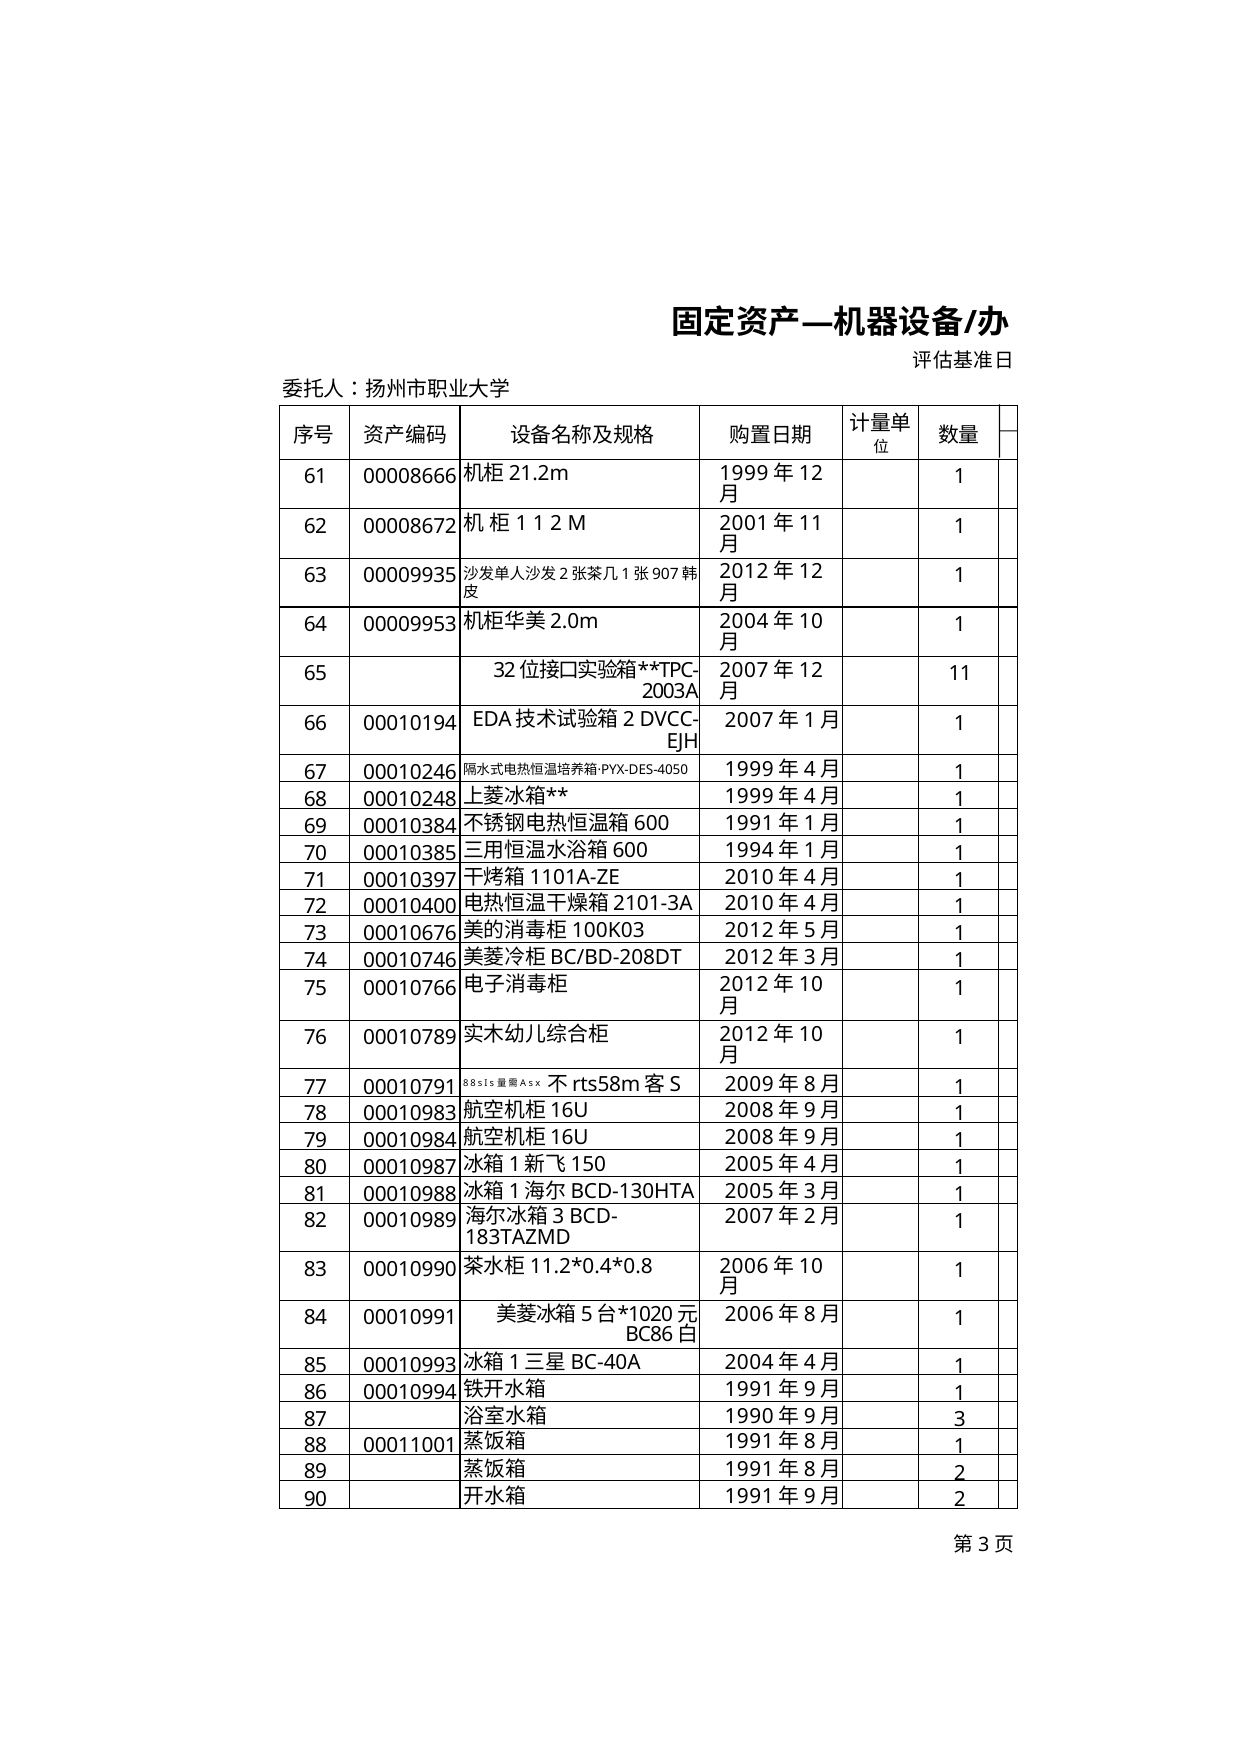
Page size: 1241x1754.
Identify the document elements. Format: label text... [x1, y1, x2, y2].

table_cell 2 [919, 1455, 998, 1480]
text 委托人：扬州市职业大学 [282, 376, 1054, 402]
table_cell 机柜21.2m [461, 460, 699, 508]
table_cell 冰箱1海尔BCD-130HTA [461, 1177, 699, 1203]
table_cell [999, 755, 1017, 781]
table_cell [999, 1252, 1017, 1300]
table_cell 00010248 [350, 782, 459, 808]
table_cell 00010791 [350, 1069, 459, 1096]
table_cell [843, 657, 918, 705]
table_cell 74 [280, 943, 349, 969]
table_cell 1999年12月 [700, 460, 842, 508]
table_cell 00010984 [350, 1123, 459, 1149]
table_cell 77 [280, 1069, 349, 1096]
table_cell [843, 1481, 918, 1508]
table_cell 航空机柜16U [461, 1097, 699, 1122]
table_cell EDA技术试验箱2 DVCC-EJH [461, 706, 699, 754]
table_cell 机柜华美2.0m [461, 608, 699, 656]
table_cell [999, 460, 1017, 508]
table_header 购置日期 [700, 406, 842, 459]
table_cell 美菱冰箱5台*1020元BC86白 [461, 1301, 699, 1348]
table_cell [999, 657, 1017, 705]
table_cell [843, 836, 918, 862]
table_cell 开水箱 [461, 1481, 699, 1508]
table_cell 1999年4月 [700, 755, 842, 781]
table_cell 1 [919, 1097, 998, 1122]
table_cell 00010789 [350, 1021, 459, 1068]
table_cell [999, 706, 1017, 754]
table_cell 美的消毒柜100K03 [461, 916, 699, 942]
table_cell [843, 809, 918, 835]
table_cell 87 [280, 1402, 349, 1427]
table_cell 茶水柜11.2*0.4*0.8 [461, 1252, 699, 1300]
table_cell [843, 943, 918, 969]
table_cell 00010988 [350, 1177, 459, 1203]
table_cell 3 [919, 1402, 998, 1427]
table_cell 2007年2月 [700, 1204, 842, 1251]
table_cell [843, 1402, 918, 1427]
table_cell 1990年9月 [700, 1402, 842, 1427]
table_cell 蒸饭箱 [461, 1455, 699, 1480]
table_cell [999, 1301, 1017, 1348]
table_cell 干烤箱1101A-ZE [461, 863, 699, 889]
table_cell 85 [280, 1349, 349, 1373]
table_cell 1 [919, 970, 998, 1020]
table_cell 82 [280, 1204, 349, 1251]
table_cell 11 [919, 657, 998, 705]
table_cell 00010400 [350, 890, 459, 915]
table_cell [999, 1177, 1017, 1203]
table_cell 90 [280, 1481, 349, 1508]
table_cell 2006年8月 [700, 1301, 842, 1348]
table_cell [999, 608, 1017, 656]
table_cell 1 [919, 809, 998, 835]
table_cell 2007年1月 [700, 706, 842, 754]
table_cell 蒸饭箱 [461, 1429, 699, 1453]
table_cell 76 [280, 1021, 349, 1068]
text 第 3 页 [953, 1532, 1054, 1557]
table_cell [999, 1375, 1017, 1401]
table_cell 00008666 [350, 460, 459, 508]
table_cell [999, 1349, 1017, 1373]
table_cell 1 [919, 559, 998, 606]
table_cell 00010397 [350, 863, 459, 889]
table_cell [999, 1069, 1017, 1096]
table_cell 2004年10月 [700, 608, 842, 656]
table_cell 00010384 [350, 809, 459, 835]
table_cell [350, 1455, 459, 1480]
table_cell 上菱冰箱** [461, 782, 699, 808]
table_cell [843, 863, 918, 889]
table_cell 1 [919, 863, 998, 889]
table_cell [843, 1069, 918, 1096]
table_cell 2010年4月 [700, 863, 842, 889]
table_cell [999, 1402, 1017, 1427]
table_cell 00009935 [350, 559, 459, 606]
table_cell 73 [280, 916, 349, 942]
table_cell [843, 1177, 918, 1203]
table_cell [350, 1402, 459, 1427]
table_cell 1991年9月 [700, 1375, 842, 1401]
table_cell 1 [919, 836, 998, 862]
table_cell [999, 1481, 1017, 1508]
table_cell [843, 1097, 918, 1122]
table_cell 1 [919, 1123, 998, 1149]
table_cell 1 [919, 1021, 998, 1068]
table_cell 75 [280, 970, 349, 1020]
table_cell 电热恒温干燥箱2101-3A [461, 890, 699, 915]
table_cell 1991年8月 [700, 1429, 842, 1453]
table_cell 79 [280, 1123, 349, 1149]
table_cell 1 [919, 1429, 998, 1453]
table_cell 00010676 [350, 916, 459, 942]
table_cell 1 [919, 890, 998, 915]
table_cell 2006年10月 [700, 1252, 842, 1300]
table_cell 00010994 [350, 1375, 459, 1401]
table_cell [999, 1021, 1017, 1068]
table_cell [350, 1481, 459, 1508]
table_cell 2 [919, 1481, 998, 1508]
table_cell 84 [280, 1301, 349, 1348]
table_cell [843, 706, 918, 754]
table_cell [843, 916, 918, 942]
table_cell [999, 1455, 1017, 1480]
table_cell 00009953 [350, 608, 459, 656]
table_cell 8 8 s I s 量 需 A s x 不rts58m客S [461, 1069, 699, 1096]
table_cell [999, 1429, 1017, 1453]
table_cell [843, 509, 918, 558]
table_cell 浴室水箱 [461, 1402, 699, 1427]
table_cell 1 [919, 1177, 998, 1203]
table_cell [843, 1252, 918, 1300]
table_cell [999, 1123, 1017, 1149]
table_cell [843, 890, 918, 915]
table_cell [843, 1429, 918, 1453]
table_cell 美菱冷柜BC/BD-208DT [461, 943, 699, 969]
table_cell 机 柜 1 1 2 M [461, 509, 699, 558]
table_cell 1 [919, 916, 998, 942]
table_cell 63 [280, 559, 349, 606]
table_cell 00011001 [350, 1429, 459, 1453]
table_header 序号 [280, 406, 349, 459]
table_cell 2012年12月 [700, 559, 842, 606]
table_cell [843, 1204, 918, 1251]
table_cell 72 [280, 890, 349, 915]
table_cell 00008672 [350, 509, 459, 558]
table_cell 65 [280, 657, 349, 705]
table_cell 67 [280, 755, 349, 781]
table_cell 71 [280, 863, 349, 889]
table_cell [843, 1375, 918, 1401]
text 固定资产—机器设备/办 [671, 301, 1054, 342]
table_cell 1 [919, 943, 998, 969]
table_cell 2007年12月 [700, 657, 842, 705]
table_cell [843, 1301, 918, 1348]
table_cell 2008年9月 [700, 1123, 842, 1149]
table_cell 00010991 [350, 1301, 459, 1348]
table_cell [999, 970, 1017, 1020]
table_cell 冰箱1新飞150 [461, 1150, 699, 1176]
table_cell 隔水式电热恒温培养箱·PYX-DES-4050 [461, 755, 699, 781]
table_cell [999, 943, 1017, 969]
table_cell 00010993 [350, 1349, 459, 1373]
table_cell 1 [919, 509, 998, 558]
table_cell 86 [280, 1375, 349, 1401]
table_cell 1 [919, 1252, 998, 1300]
table_cell [999, 1097, 1017, 1122]
table_cell [843, 1123, 918, 1149]
table_cell 1 [919, 608, 998, 656]
table_cell 1 [919, 782, 998, 808]
table_cell [843, 1455, 918, 1480]
table_cell 2009年8月 [700, 1069, 842, 1096]
table_cell 2005年3月 [700, 1177, 842, 1203]
table_cell 1991年8月 [700, 1455, 842, 1480]
table_cell 2012年10月 [700, 1021, 842, 1068]
table_cell [999, 863, 1017, 889]
table_cell 68 [280, 782, 349, 808]
table_cell 64 [280, 608, 349, 656]
table_cell 00010194 [350, 706, 459, 754]
table_cell [843, 1349, 918, 1373]
table_cell 00010989 [350, 1204, 459, 1251]
table_cell 00010983 [350, 1097, 459, 1122]
table_cell 88 [280, 1429, 349, 1453]
table_cell 2005年4月 [700, 1150, 842, 1176]
table_cell 1 [919, 1204, 998, 1251]
table_cell 1 [919, 460, 998, 508]
table_cell 1 [919, 1150, 998, 1176]
table_cell 1 [919, 1349, 998, 1373]
table_cell 2012年5月 [700, 916, 842, 942]
table_cell [999, 1150, 1017, 1176]
table_cell [843, 970, 918, 1020]
table_cell 1 [919, 1069, 998, 1096]
table_cell 66 [280, 706, 349, 754]
table_cell 1991年9月 [700, 1481, 842, 1508]
table_header 设备名称及规格 [461, 406, 699, 459]
table_cell [843, 782, 918, 808]
table_cell 1 [919, 706, 998, 754]
table_cell 沙发单人沙发2张茶几1张907韩皮 [461, 559, 699, 606]
table_cell 62 [280, 509, 349, 558]
table_cell 海尔冰箱3 BCD-183TAZMD [461, 1204, 699, 1251]
table_header 资产编码 [350, 406, 459, 459]
table_cell 00010746 [350, 943, 459, 969]
table_cell 1991年1月 [700, 809, 842, 835]
table_cell [350, 657, 459, 705]
table_cell 2010年4月 [700, 890, 842, 915]
table_cell [843, 1021, 918, 1068]
table_cell 2012年10月 [700, 970, 842, 1020]
table_cell 78 [280, 1097, 349, 1122]
table_cell 00010990 [350, 1252, 459, 1300]
table_cell 89 [280, 1455, 349, 1480]
table_cell 冰箱1三星BC-40A [461, 1349, 699, 1373]
table_cell [843, 755, 918, 781]
table_cell 不锈钢电热恒温箱600 [461, 809, 699, 835]
table_cell 00010246 [350, 755, 459, 781]
table_cell 80 [280, 1150, 349, 1176]
table_cell 1 [919, 755, 998, 781]
table_cell [843, 1150, 918, 1176]
table_cell 61 [280, 460, 349, 508]
table_cell [999, 836, 1017, 862]
table_cell [843, 608, 918, 656]
table_cell [999, 809, 1017, 835]
table_cell 铁开水箱 [461, 1375, 699, 1401]
text 评估基准日 [912, 348, 1054, 372]
table_cell 00010766 [350, 970, 459, 1020]
table_cell 2001年11月 [700, 509, 842, 558]
table_cell 69 [280, 809, 349, 835]
table_cell 32位接口实验箱**TPC-2003A [461, 657, 699, 705]
table_cell 1999年4月 [700, 782, 842, 808]
table_cell 1 [919, 1301, 998, 1348]
table_cell [999, 1204, 1017, 1251]
table_cell [999, 559, 1017, 606]
table_cell 航空机柜16U [461, 1123, 699, 1149]
table_cell [843, 559, 918, 606]
table_header 计量单 位 [843, 406, 918, 459]
table_cell 81 [280, 1177, 349, 1203]
table_cell 2012年3月 [700, 943, 842, 969]
table_cell 83 [280, 1252, 349, 1300]
table_cell 2008年9月 [700, 1097, 842, 1122]
table_cell 00010987 [350, 1150, 459, 1176]
table_header 数量 [919, 406, 1017, 459]
table_cell 三用恒温水浴箱600 [461, 836, 699, 862]
table_cell [843, 460, 918, 508]
table_cell 2004年4月 [700, 1349, 842, 1373]
table_cell 电子消毒柜 [461, 970, 699, 1020]
table_cell [999, 916, 1017, 942]
table_cell 00010385 [350, 836, 459, 862]
table_cell 70 [280, 836, 349, 862]
table_cell 实木幼儿综合柜 [461, 1021, 699, 1068]
table_cell [999, 890, 1017, 915]
table_cell [999, 782, 1017, 808]
table_cell 1 [919, 1375, 998, 1401]
table_cell [999, 509, 1017, 558]
table_cell 1994年1月 [700, 836, 842, 862]
